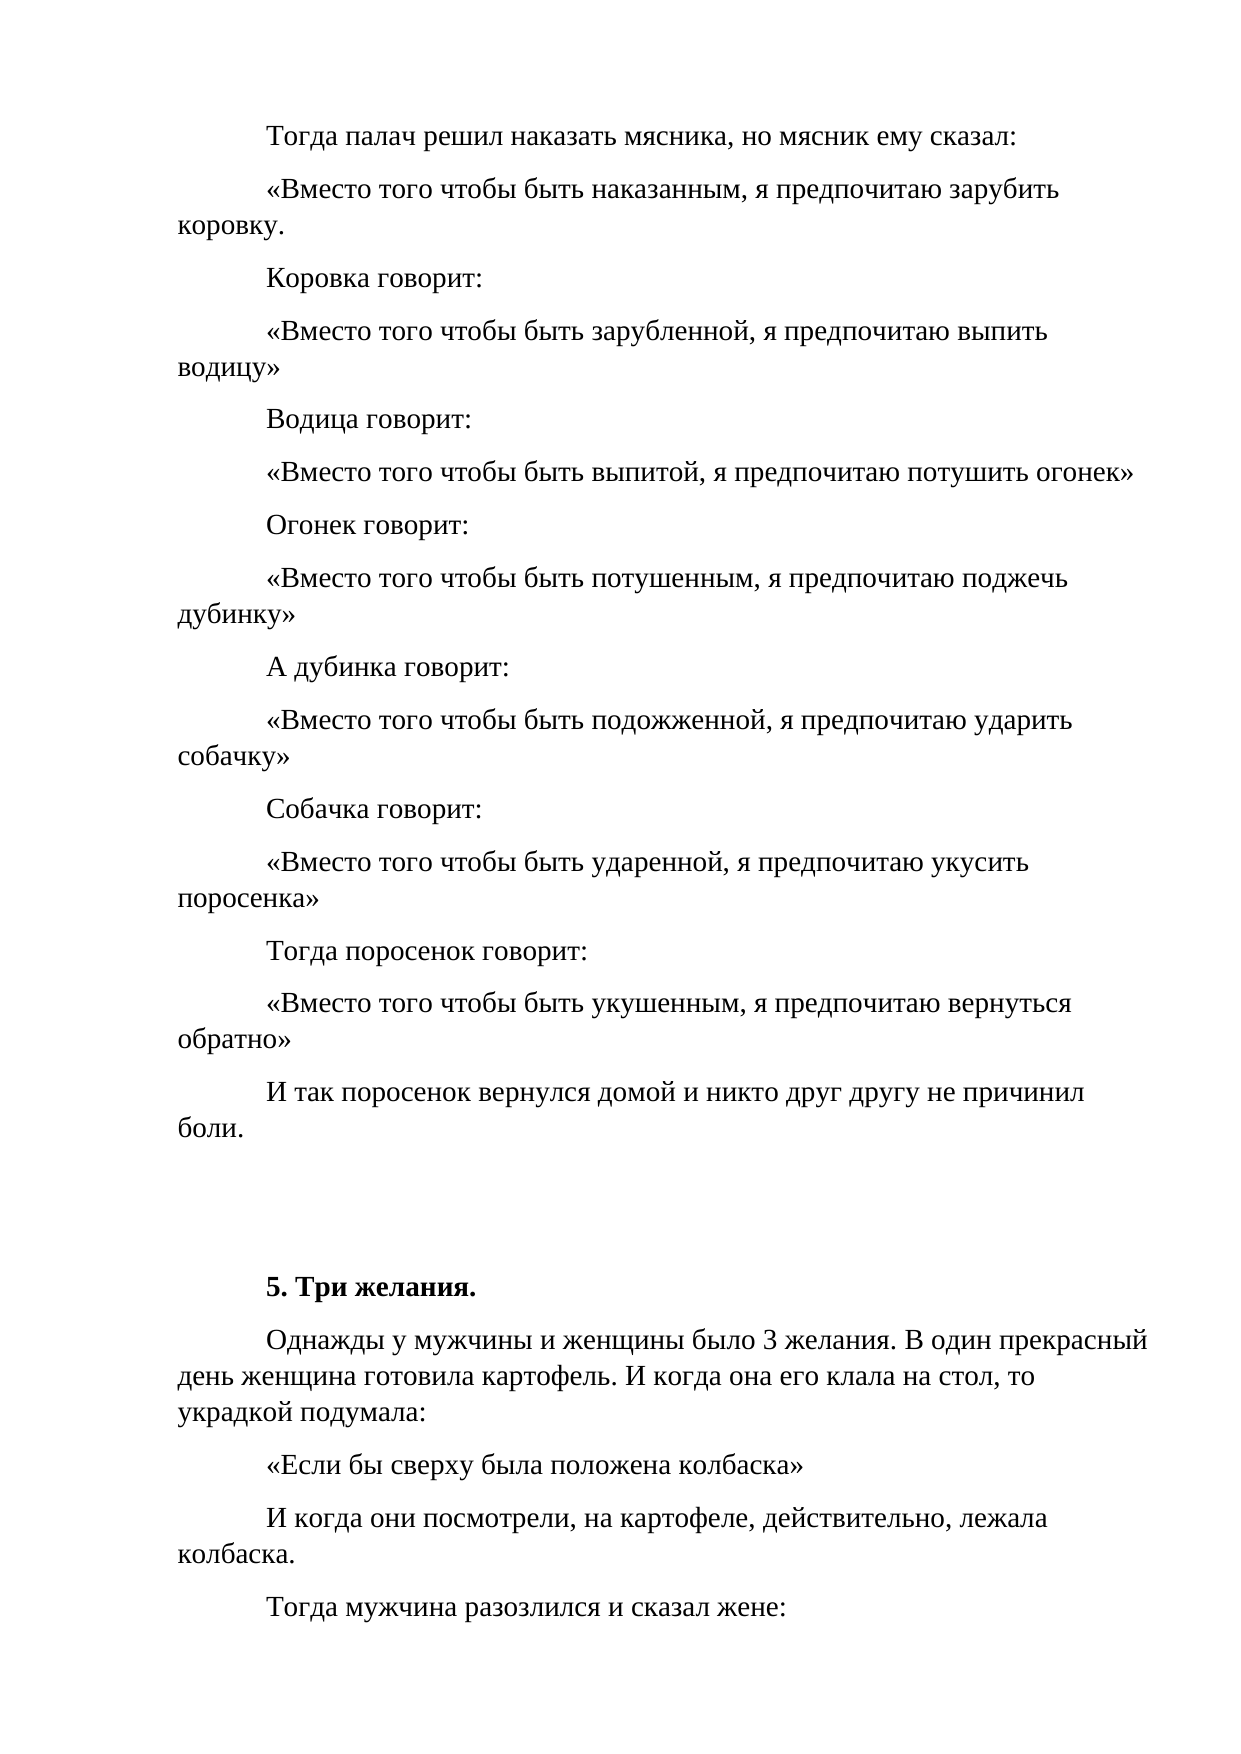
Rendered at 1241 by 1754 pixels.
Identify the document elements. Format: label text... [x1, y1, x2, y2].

text Тогда мужчина разозлился и сказал жене: [177, 1589, 1152, 1622]
text И так поросенок вернулся домой и никто друг другу не причинил боли. [177, 1074, 1152, 1144]
text Тогда поросенок говорит: [177, 933, 1152, 966]
text «Если бы сверху была положена колбаска» [177, 1447, 1152, 1480]
text 5. Три желания. [177, 1269, 1152, 1302]
text «Вместо того чтобы быть выпитой, я предпочитаю потушить огонек» [177, 454, 1152, 488]
text И когда они посмотрели, на картофеле, действительно, лежала колбаска. [177, 1500, 1152, 1569]
text Тогда палач решил наказать мясника, но мясник ему сказал: [177, 118, 1152, 152]
text А дубинка говорит: [177, 649, 1152, 683]
text Водица говорит: [177, 402, 1152, 435]
text Коровка говорит: [177, 260, 1152, 293]
text «Вместо того чтобы быть подожженной, я предпочитаю ударить собачку» [177, 702, 1152, 772]
text «Вместо того чтобы быть наказанным, я предпочитаю зарубить коровку. [177, 171, 1152, 241]
text Однажды у мужчины и женщины было 3 желания. В один прекрасный день женщина готовила картофель. И когда она его клала на стол, то украдкой подумала: [177, 1322, 1152, 1428]
text Огонек говорит: [177, 507, 1152, 541]
text «Вместо того чтобы быть ударенной, я предпочитаю укусить поросенка» [177, 844, 1152, 913]
text «Вместо того чтобы быть потушенным, я предпочитаю поджечь дубинку» [177, 560, 1152, 630]
text «Вместо того чтобы быть зарубленной, я предпочитаю выпить водицу» [177, 313, 1152, 382]
text «Вместо того чтобы быть укушенным, я предпочитаю вернуться обратно» [177, 985, 1152, 1055]
text Собачка говорит: [177, 791, 1152, 824]
